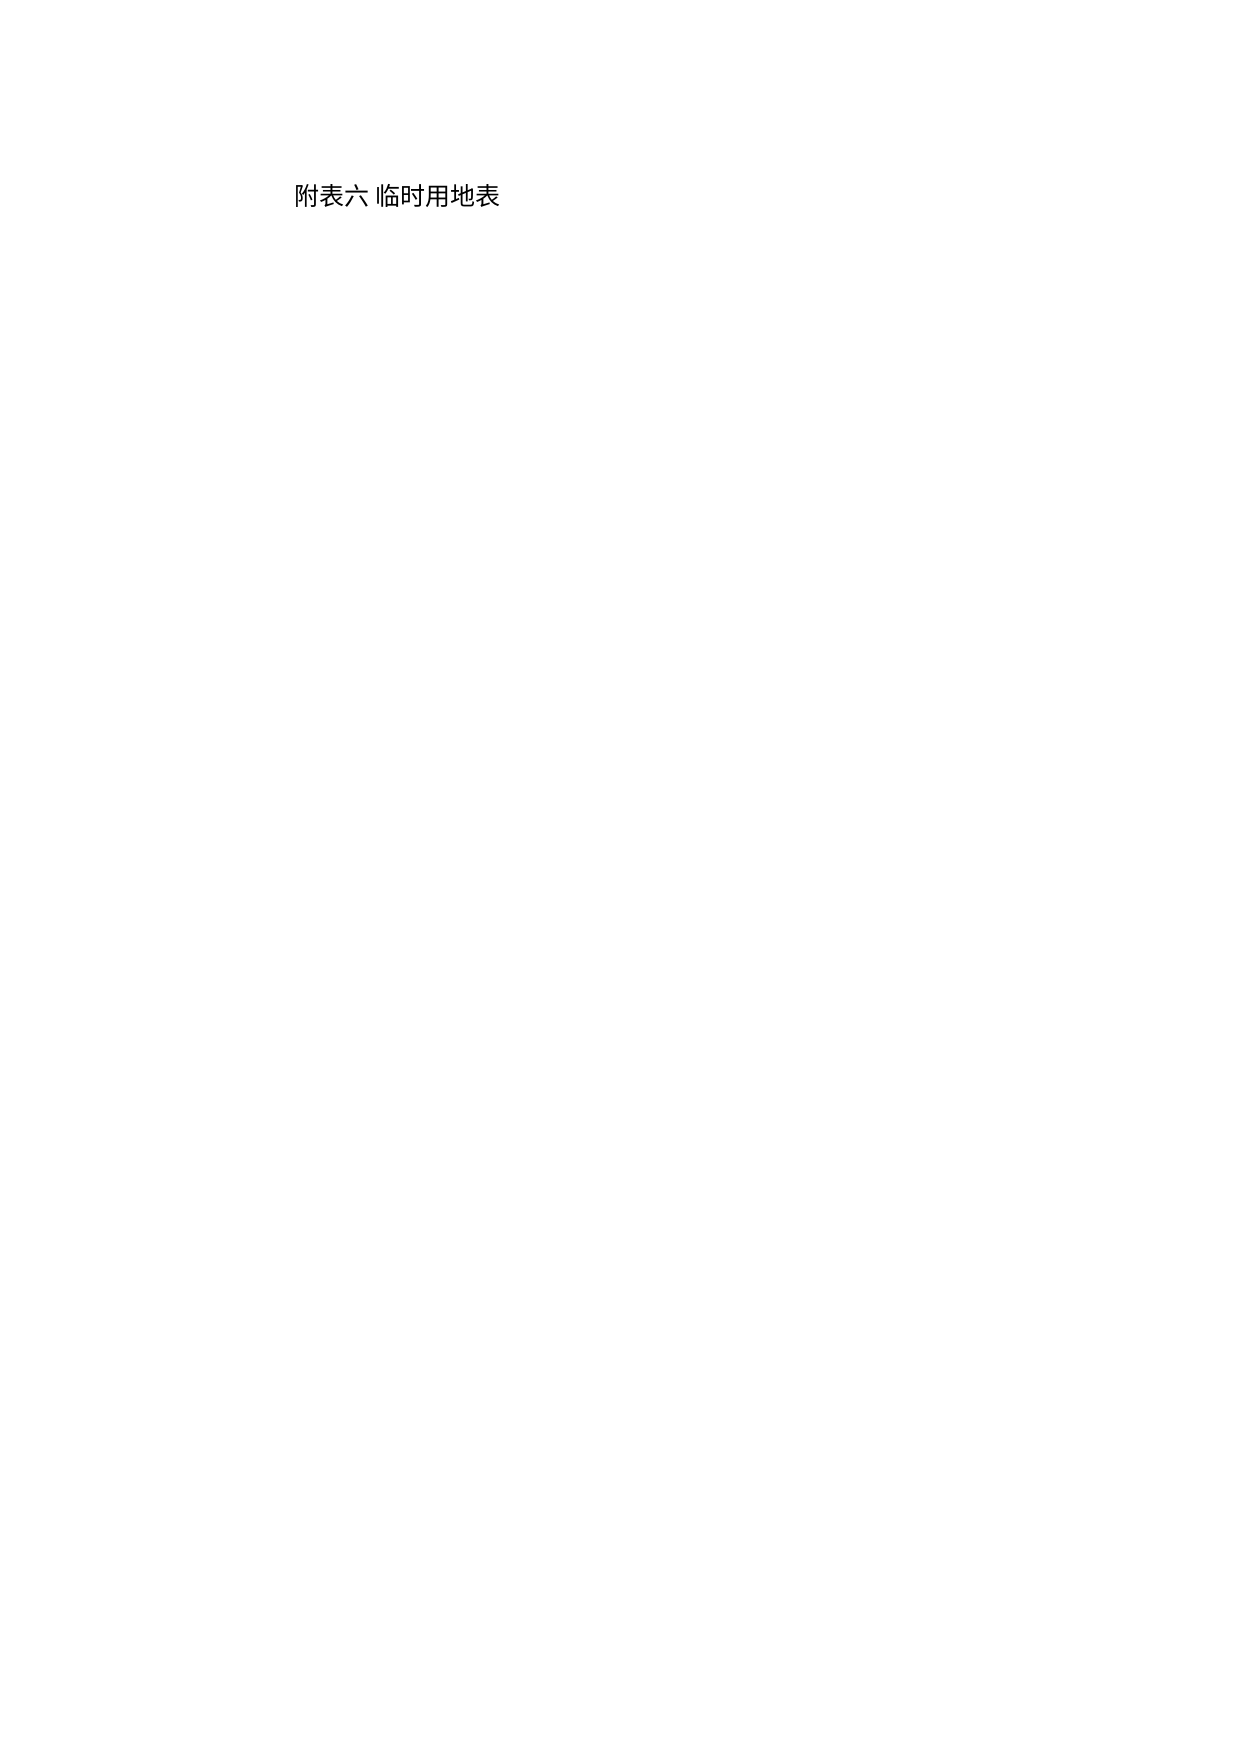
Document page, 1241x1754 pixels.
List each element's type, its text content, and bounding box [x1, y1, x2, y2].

text 附表六 临时用地表 [187, 162, 1053, 227]
